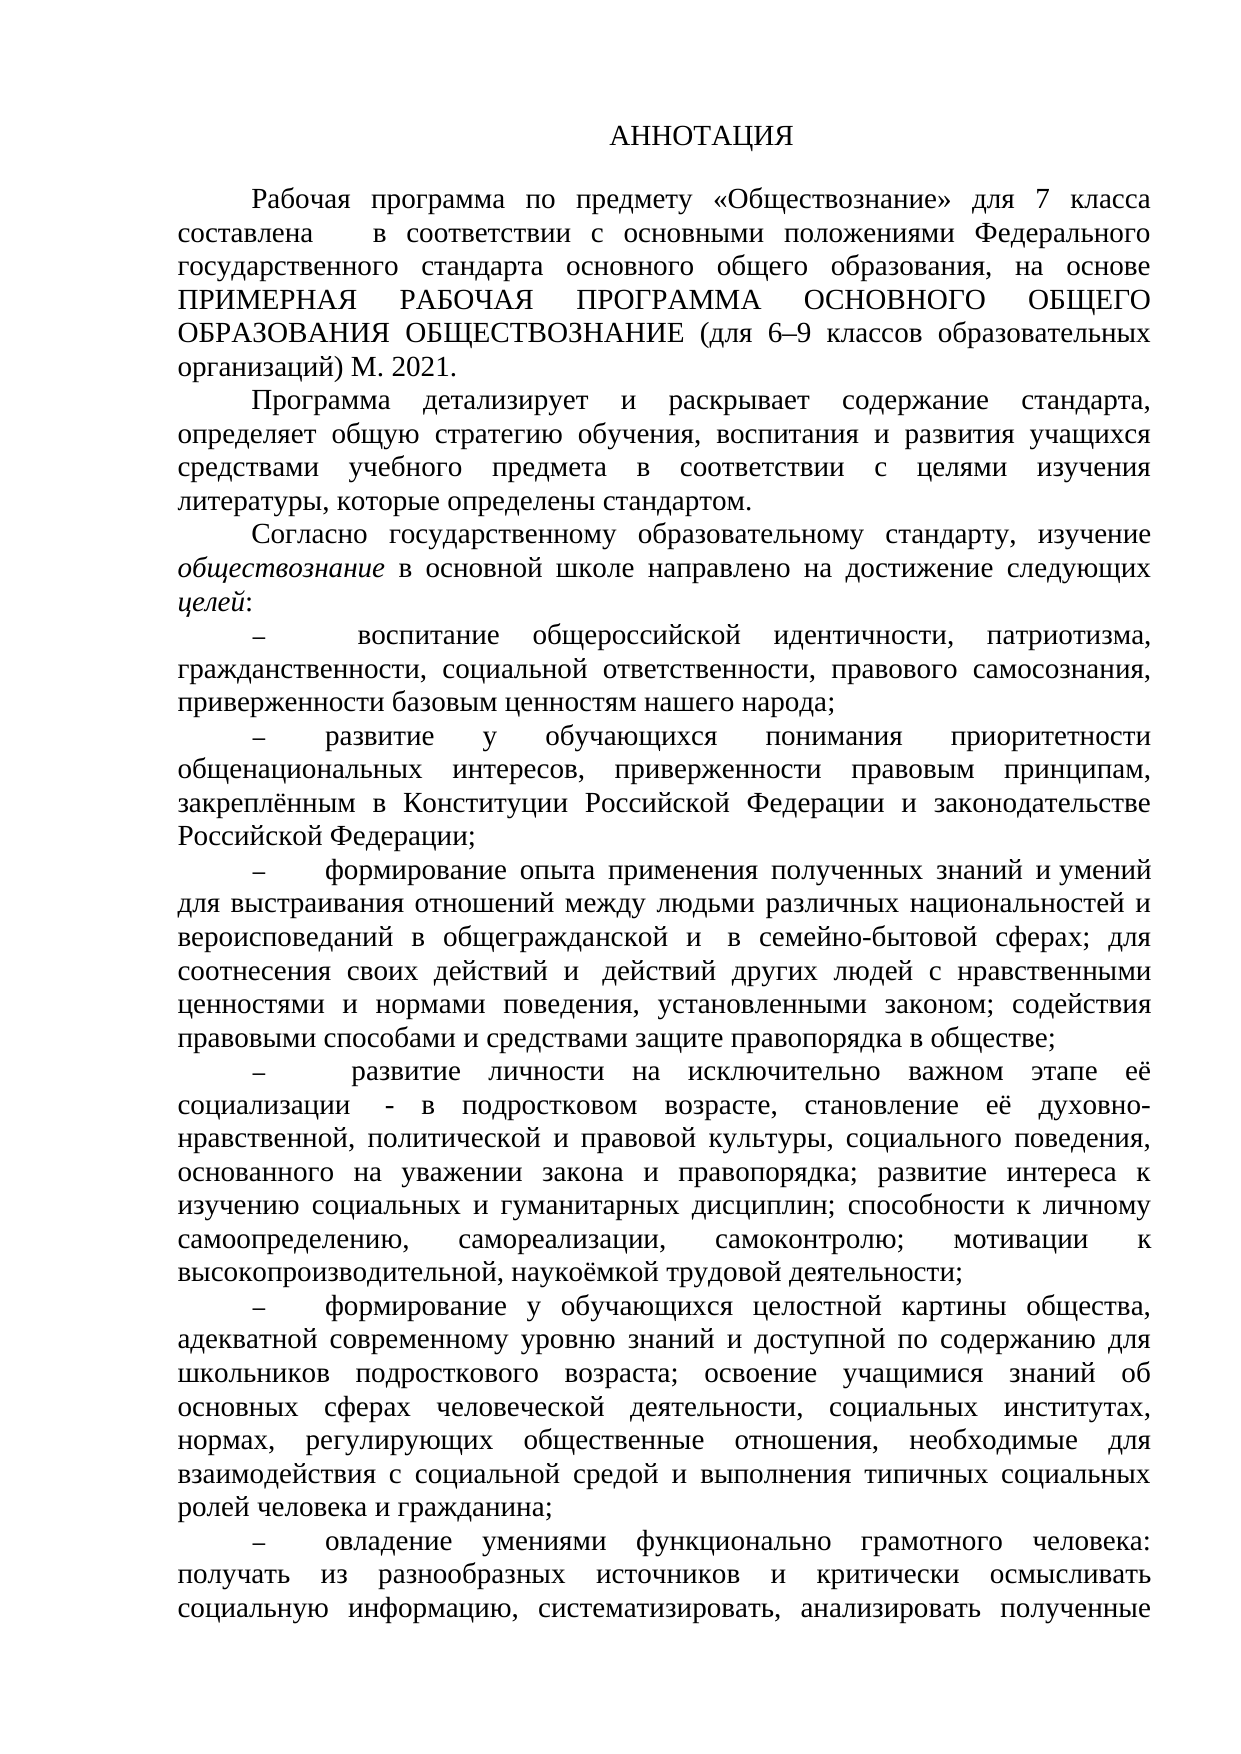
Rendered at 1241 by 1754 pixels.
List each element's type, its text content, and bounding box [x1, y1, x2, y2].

text Рабочая программа по предмету «Обществознание» для 7 класса составлена в соответствии с основными положениями Федерального государственного стандарта основного общего образования, на основе ПРИМЕРНАЯ РАБОЧАЯ ПРОГРАММА ОСНОВНОГО ОБЩЕГО ОБРАЗОВАНИЯ ОБЩЕСТВОЗНАНИЕ (для 6–9 классов образовательных организаций) М. 2021. [177, 181, 1152, 382]
list развитие личности на исключительно важном этапе её социализации - в подростковом возрасте, становление её духовно-нравственной, политической и правовой культуры, социального поведения, основанного на уважении закона и правопорядка; развитие интереса к изучению социальных и гуманитарных дисциплин; способности к личному самоопределению, самореализации, самоконтролю; мотивации к высокопроизводительной, наукоёмкой трудовой деятельности; [177, 1053, 1152, 1288]
text Программа детализирует и раскрывает содержание стандарта, определяет общую стратегию обучения, воспитания и развития учащихся средствами учебного предмета в соответствии с целями изучения литературы, которые определены стандартом. [177, 382, 1152, 517]
text Согласно государственному образовательному стандарту, изучение обществознание в основной школе направлено на достижение следующих целей: [177, 517, 1152, 617]
list формирование опыта применения полученных знаний и умений для выстраивания отношений между людьми различных национальностей и вероисповеданий в общегражданской и в семейно-бытовой сферах; для соотнесения своих действий и действий других людей с нравственными ценностями и нормами поведения, установленными законом; содействия правовыми способами и средствами защите правопорядка в обществе; [177, 852, 1152, 1053]
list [177, 1523, 1152, 1623]
text АННОТАЦИЯ [177, 118, 1152, 152]
list воспитание общероссийской идентичности, патриотизма, гражданственности, социальной ответственности, правового самосознания, приверженности базовым ценностям нашего народа; [177, 617, 1152, 718]
list формирование у обучающихся целостной картины общества, адекватной современному уровню знаний и доступной по содержанию для школьников подросткового возраста; освоение учащимися знаний об основных сферах человеческой деятельности, социальных институтах, нормах, регулирующих общественные отношения, необходимые для взаимодействия с социальной средой и выполнения типичных социальных ролей человека и гражданина; [177, 1288, 1152, 1523]
list развитие у обучающихся понимания приоритетности общенациональных интересов, приверженности правовым принципам, закреплённым в Конституции Российской Федерации и законодательстве Российской Федерации; [177, 718, 1152, 852]
